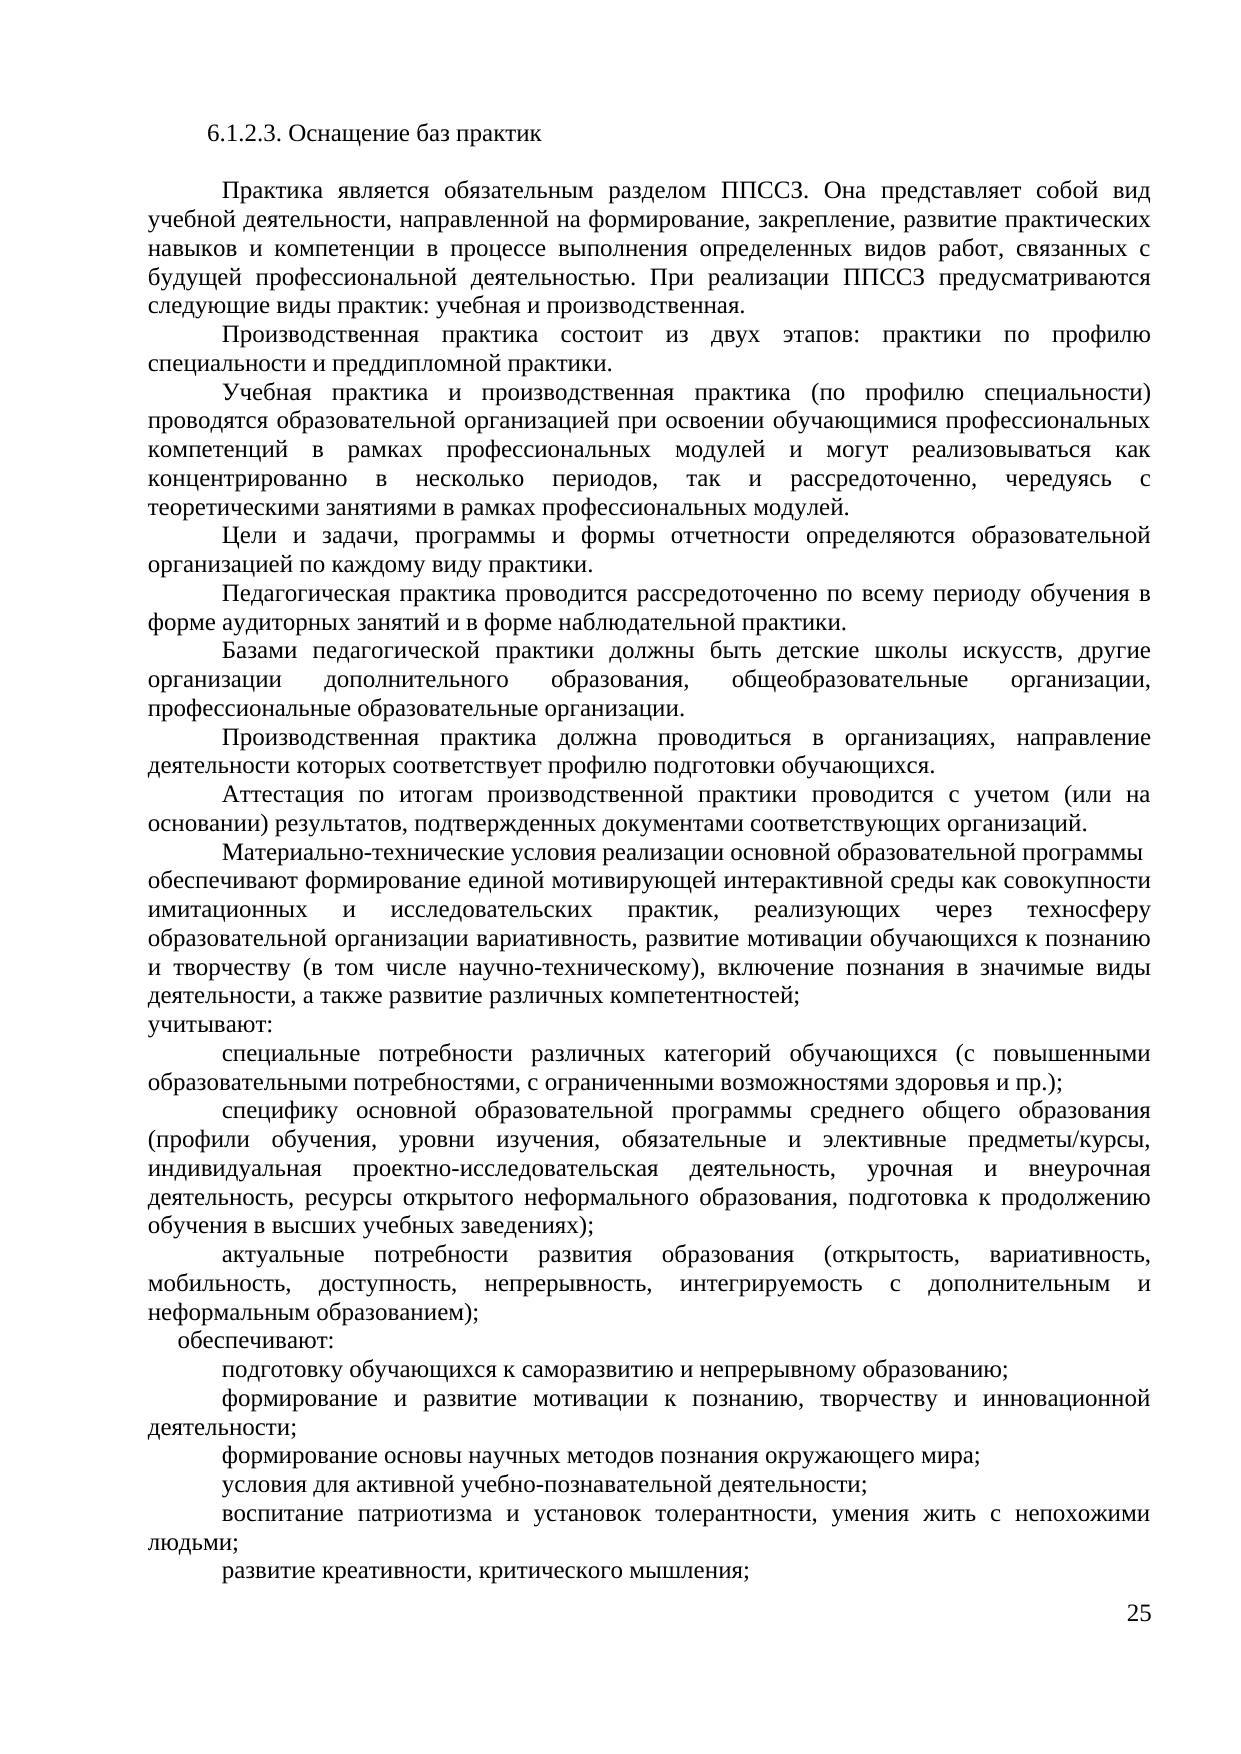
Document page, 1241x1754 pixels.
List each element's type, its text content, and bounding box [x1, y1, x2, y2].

text Производственная практика должна проводиться в организациях, направление деятельности которых соответствует профилю подготовки обучающихся. [148, 722, 1152, 779]
text Материально-технические условия реализации основной образовательной программы [148, 837, 1152, 866]
text актуальные потребности развития образования (открытость, вариативность, мобильность, доступность, непрерывность, интегрируемость с дополнительным и неформальным образованием); [148, 1239, 1152, 1326]
text формирование и развитие мотивации к познанию, творчеству и инновационной деятельности; [148, 1383, 1152, 1441]
text подготовку обучающихся к саморазвитию и непрерывному образованию; [148, 1354, 1152, 1383]
text обеспечивают формирование единой мотивирующей интерактивной среды как совокупности имитационных и исследовательских практик, реализующих через техносферу образовательной организации вариативность, развитие мотивации обучающихся к познанию и творчеству (в том числе научно-техническому), включение познания в значимые виды деятельности, а также развитие различных компетентностей; [148, 866, 1152, 1009]
text условия для активной учебно-познавательной деятельности; [148, 1469, 1152, 1498]
text Производственная практика состоит из двух этапов: практики по профилю специальности и преддипломной практики. [148, 319, 1152, 377]
text учитывают: [148, 1009, 1152, 1038]
text Учебная практика и производственная практика (по профилю специальности) проводятся образовательной организацией при освоении обучающимися профессиональных компетенций в рамках профессиональных модулей и могут реализовываться как концентрированно в несколько периодов, так и рассредоточенно, чередуясь с теоретическими занятиями в рамках профессиональных модулей. [148, 377, 1152, 521]
text Педагогическая практика проводится рассредоточенно по всему периоду обучения в форме аудиторных занятий и в форме наблюдательной практики. [148, 578, 1152, 636]
text Аттестация по итогам производственной практики проводится с учетом (или на основании) результатов, подтвержденных документами соответствующих организаций. [148, 779, 1152, 837]
text Цели и задачи, программы и формы отчетности определяются образовательной организацией по каждому виду практики. [148, 521, 1152, 578]
text формирование основы научных методов познания окружающего мира; [148, 1441, 1152, 1469]
text обеспечивают: [148, 1326, 1152, 1354]
text развитие креативности, критического мышления; [148, 1556, 1152, 1584]
text воспитание патриотизма и установок толерантности, умения жить с непохожими людьми; [148, 1498, 1152, 1556]
text специфику основной образовательной программы среднего общего образования (профили обучения, уровни изучения, обязательные и элективные предметы/курсы, индивидуальная проектно-исследовательская деятельность, урочная и внеурочная деятельность, ресурсы открытого неформального образования, подготовка к продолжению обучения в высших учебных заведениях); [148, 1096, 1152, 1239]
text специальные потребности различных категорий обучающихся (с повышенными образовательными потребностями, с ограниченными возможностями здоровья и пр.); [148, 1038, 1152, 1096]
text Базами педагогической практики должны быть детские школы искусств, другие организации дополнительного образования, общеобразовательные организации, профессиональные образовательные организации. [148, 636, 1152, 722]
text 6.1.2.3. Оснащение баз практик [148, 118, 1152, 147]
text Практика является обязательным разделом ППССЗ. Она представляет собой вид учебной деятельности, направленной на формирование, закрепление, развитие практических навыков и компетенции в процессе выполнения определенных видов работ, связанных с будущей профессиональной деятельностью. При реализации ППССЗ предусматриваются следующие виды практик: учебная и производственная. [148, 176, 1152, 319]
